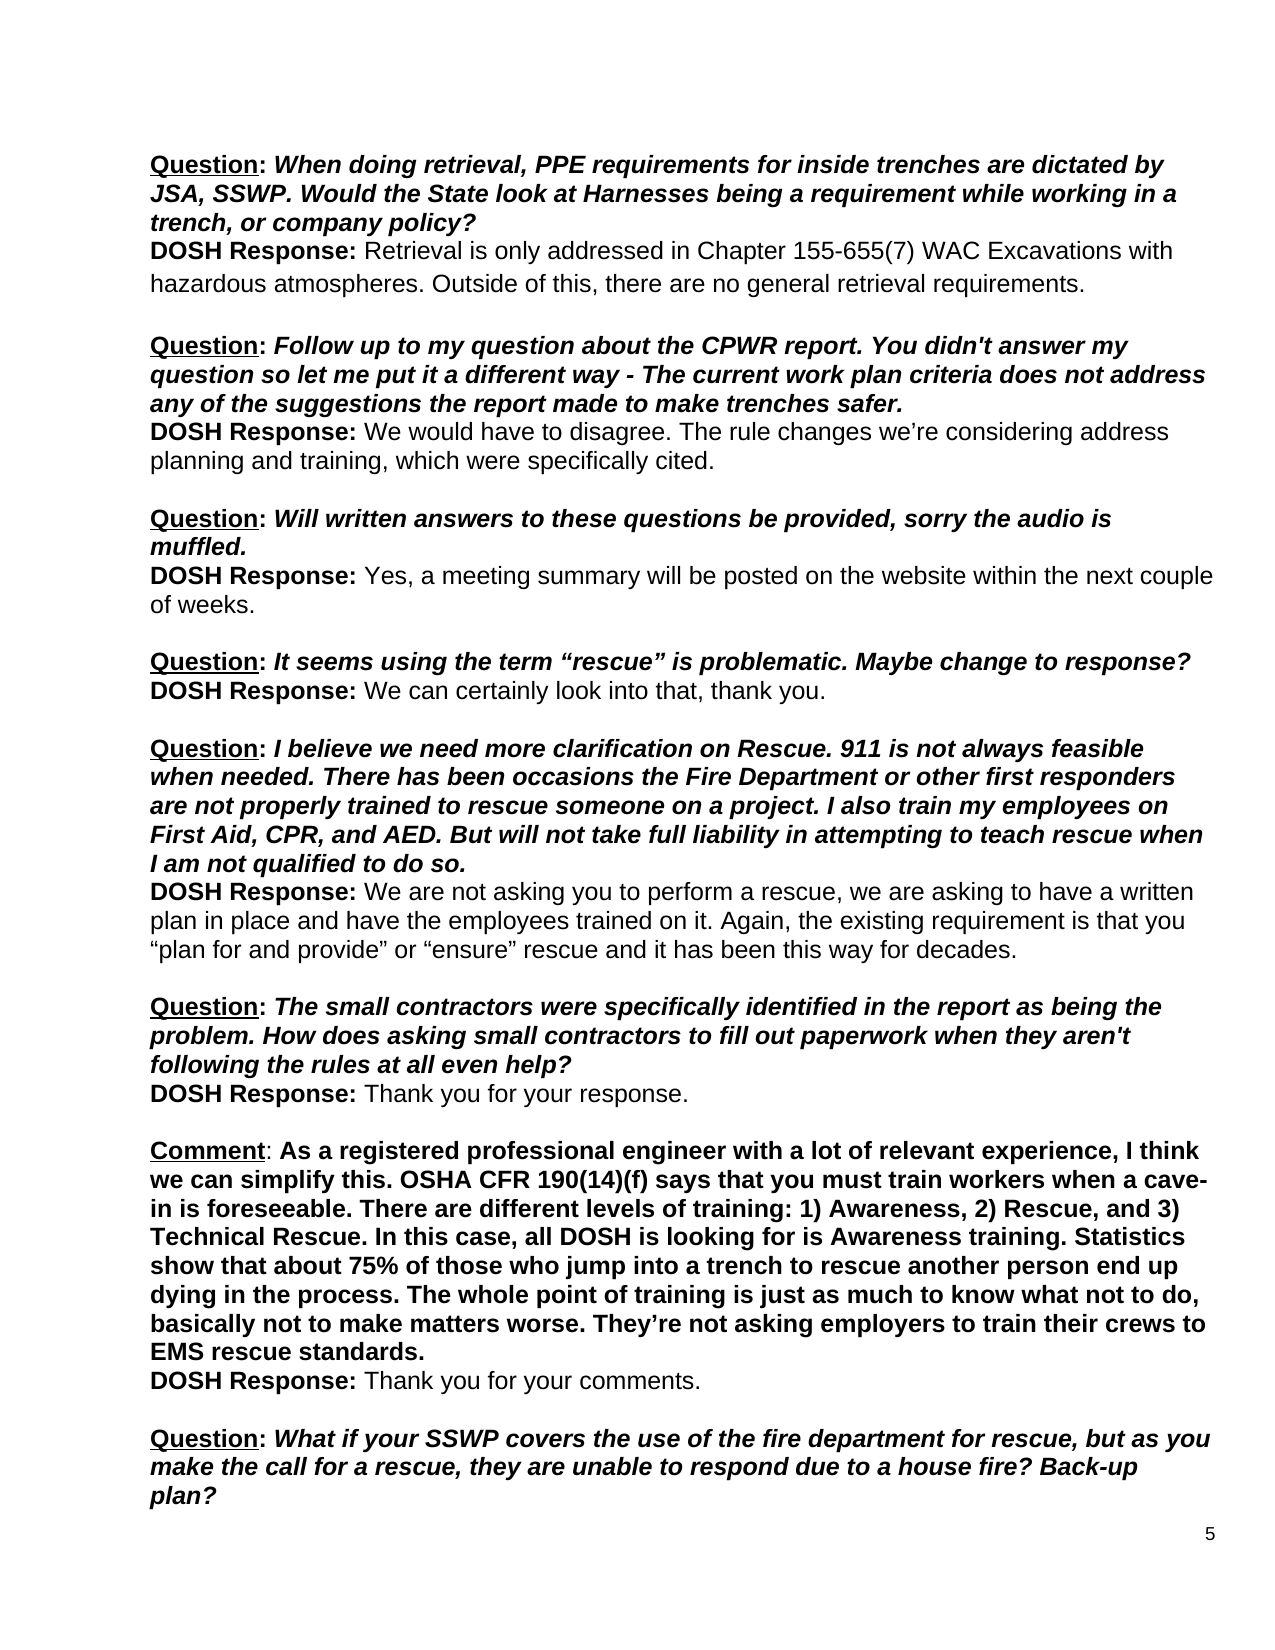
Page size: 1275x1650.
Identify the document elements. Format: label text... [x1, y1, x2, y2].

text Question: It seems using the term “rescue” is problematic. Maybe change to response? [150, 647, 1215, 676]
text DOSH Response: Retrieval is only addressed in Chapter 155-655(7) WAC Excavations with hazardous atmospheres. Outside of this, there are no general retrieval requirements. [150, 236, 1215, 298]
text Question: When doing retrieval, PPE requirements for inside trenches are dictated by JSA, SSWP. Would the State look at Harnesses being a requirement while working in a trench, or company policy? [150, 150, 1215, 236]
text DOSH Response: We can certainly look into that, thank you. [150, 676, 1215, 705]
text Comment: As a registered professional engineer with a lot of relevant experience, I think we can simplify this. OSHA CFR 190(14)(f) says that you must train workers when a cave-in is foreseeable. There are different levels of training: 1) Awareness, 2) Rescue, and 3) Technical Rescue. In this case, all DOSH is looking for is Awareness training. Statistics show that about 75% of those who jump into a trench to rescue another person end up dying in the process. The whole point of training is just as much to know what not to do, basically not to make matters worse. They’re not asking employers to train their crews to EMS rescue standards. [150, 1136, 1215, 1366]
text Question: What if your SSWP covers the use of the fire department for rescue, but as you make the call for a rescue, they are unable to respond due to a house fire? Back-up plan? [150, 1423, 1215, 1510]
text DOSH Response: We would have to disagree. The rule changes we’re considering address planning and training, which were specifically cited. [150, 417, 1215, 475]
text DOSH Response: Thank you for your comments. [150, 1366, 1215, 1395]
text DOSH Response: Thank you for your response. [150, 1078, 1215, 1107]
text DOSH Response: Yes, a meeting summary will be posted on the website within the next couple of weeks. [150, 561, 1215, 618]
text Question: Follow up to my question about the CPWR report. You didn't answer my question so let me put it a different way - The current work plan criteria does not address any of the suggestions the report made to make trenches safer. [150, 331, 1215, 417]
text Question: I believe we need more clarification on Rescue. 911 is not always feasible when needed. There has been occasions the Fire Department or other first responders are not properly trained to rescue someone on a project. I also train my employees on First Aid, CPR, and AED. But will not take full liability in attempting to teach rescue when I am not qualified to do so. [150, 733, 1215, 877]
text DOSH Response: We are not asking you to perform a rescue, we are asking to have a written plan in place and have the employees trained on it. Again, the existing requirement is that you “plan for and provide” or “ensure” rescue and it has been this way for decades. [150, 877, 1215, 963]
text Question: The small contractors were specifically identified in the report as being the problem. How does asking small contractors to fill out paperwork when they aren't following the rules at all even help? [150, 992, 1215, 1078]
text Question: Will written answers to these questions be provided, sorry the audio is muffled. [150, 503, 1215, 561]
